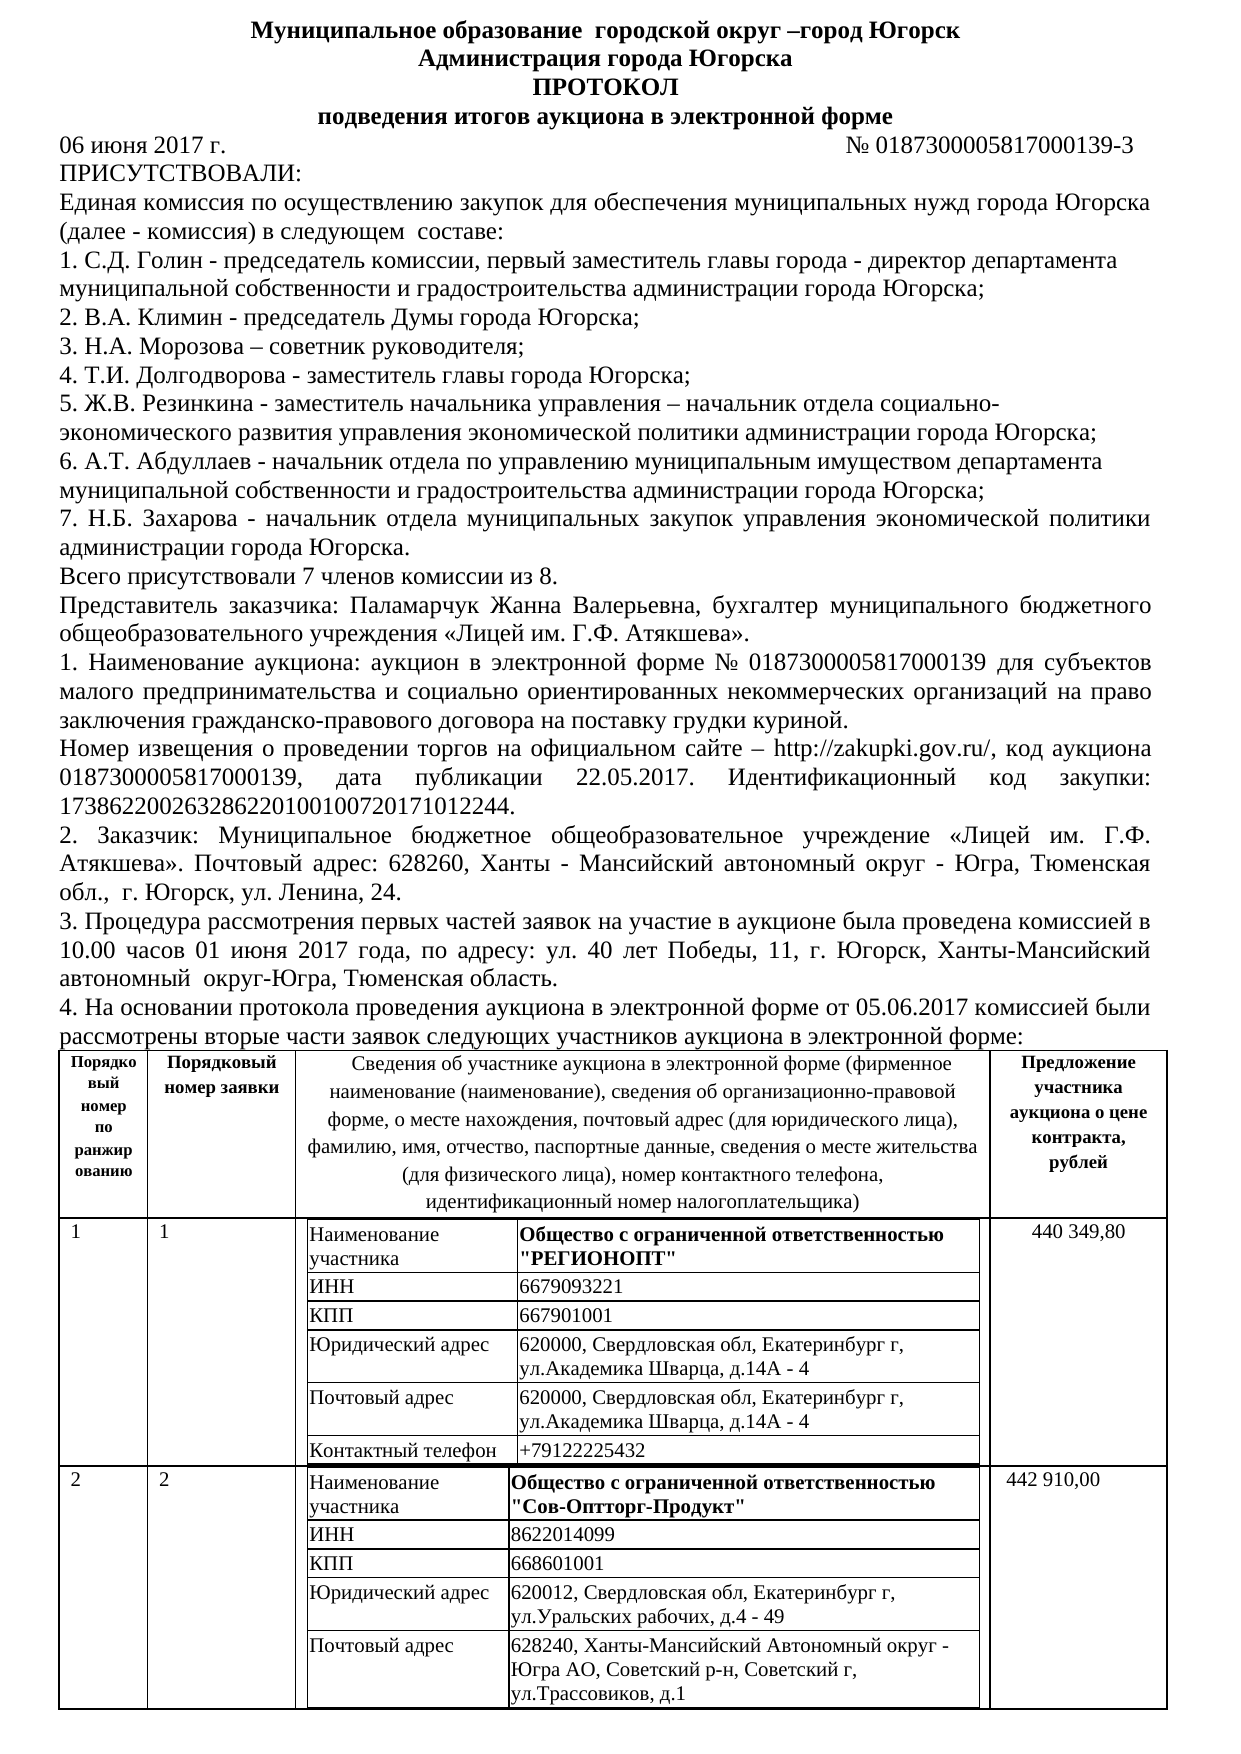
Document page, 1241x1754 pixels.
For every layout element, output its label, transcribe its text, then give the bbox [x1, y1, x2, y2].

text 4. На основании протокола проведения аукциона в электронной форме от 05.06.2017 комиссией были рассмотрены вторые части заявок следующих участников аукциона в электронной форме: [59, 992, 1152, 1050]
table_cell [518, 1436, 979, 1463]
text ПРОТОКОЛ [59, 72, 1152, 101]
text 2. Заказчик: Муниципальное бюджетное общеобразовательное учреждение «Лицей им. Г.Ф. Атякшева». Почтовый адрес: 628260, Ханты - Мансийский автономный округ - Югра, Тюменская обл., г. Югорск, ул. Ленина, 24. [59, 820, 1152, 906]
text Всего присутствовали 7 членов комиссии из 8. [59, 561, 1152, 590]
table_cell 2 [60, 1467, 147, 1708]
table_cell 2 [148, 1467, 295, 1708]
table_cell [308, 1521, 508, 1548]
text 2. В.А. Климин - председатель Думы города Югорска; [59, 302, 1152, 331]
table_cell [308, 1578, 508, 1630]
table_cell [308, 1220, 517, 1272]
table_cell 442 910,00 [991, 1467, 1166, 1708]
table_header Порядковый номер заявки [148, 1051, 295, 1217]
text 6. А.Т. Абдуллаев - начальник отдела по управлению муниципальным имуществом департамента муниципальной собственности и градостроительства администрации города Югорска; [59, 446, 1152, 503]
table_cell [308, 1631, 508, 1707]
table_cell [510, 1550, 979, 1577]
text подведения итогов аукциона в электронной форме [59, 101, 1152, 130]
text 4. Т.И. Долгодворова - заместитель главы города Югорска; [59, 360, 1152, 388]
table_cell [308, 1302, 517, 1329]
table_cell [518, 1220, 979, 1272]
table_cell [296, 1467, 307, 1708]
text 1. Наименование аукциона: аукцион в электронной форме № 0187300005817000139 для субъектов малого предпринимательства и социально ориентированных некоммерческих организаций на право заключения гражданско-правового договора на поставку грудки куриной. [59, 647, 1152, 733]
table_cell 1 [148, 1219, 295, 1465]
text 1. С.Д. Голин - председатель комиссии, первый заместитель главы города - директор департамента муниципальной собственности и градостроительства администрации города Югорска; [59, 245, 1152, 302]
text Администрация города Югорска [59, 43, 1152, 72]
table_cell [510, 1631, 979, 1707]
text Номер извещения о проведении торгов на официальном сайте – http://zakupki.gov.ru/, код аукциона 0187300005817000139, дата публикации 22.05.2017. Идентификационный код закупки: 173862200263286220100100720171012244. [59, 733, 1152, 820]
table_cell 1 [60, 1219, 147, 1465]
text 5. Ж.В. Резинкина - заместитель начальника управления – начальник отдела социально-экономического развития управления экономической политики администрации города Югорска; [59, 388, 1152, 446]
table_header Предложение участника аукциона о цене контракта, рублей [991, 1051, 1166, 1217]
table_cell [510, 1468, 979, 1519]
table_cell [980, 1467, 989, 1708]
table_cell [518, 1302, 979, 1329]
text 3. Процедура рассмотрения первых частей заявок на участие в аукционе была проведена комиссией в 10.00 часов 01 июня 2017 года, по адресу: ул. 40 лет Победы, 11, г. Югорск, Ханты-Мансийский автономный округ-Югра, Тюменская область. [59, 906, 1152, 992]
table_cell [308, 1468, 508, 1519]
table_cell [308, 1273, 517, 1300]
text 3. Н.А. Морозова – советник руководителя; [59, 331, 1152, 360]
table_cell [296, 1219, 307, 1465]
table_cell [308, 1331, 517, 1382]
text 7. Н.Б. Захарова - начальник отдела муниципальных закупок управления экономической политики администрации города Югорска. [59, 503, 1152, 561]
table_cell [980, 1219, 989, 1465]
text Представитель заказчика: Паламарчук Жанна Валерьевна, бухгалтер муниципального бюджетного общеобразовательного учреждения «Лицей им. Г.Ф. Атякшева». [59, 590, 1152, 647]
table_cell [518, 1383, 979, 1435]
text Единая комиссия по осуществлению закупок для обеспечения муниципальных нужд города Югорска (далее - комиссия) в следующем составе: [59, 187, 1152, 245]
table_cell [308, 1550, 508, 1577]
table_cell [308, 1383, 517, 1435]
table_cell [518, 1331, 979, 1382]
table_header Сведения об участнике аукциона в электронной форме (фирменное наименование (наименование), сведения об организационно-правовой форме, о месте нахождения, почтовый адрес (для юридического лица), фамилию, имя, отчество, паспортные данные, сведения о месте жительства (для физического лица), номер контактного телефона, идентификационный номер налогоплательщика) [296, 1051, 989, 1217]
text 06 июня 2017 г. № 0187300005817000139-3 [59, 130, 1152, 158]
table_cell [308, 1436, 517, 1463]
table_cell [518, 1273, 979, 1300]
table_header Порядковый номер по ранжированию [60, 1051, 147, 1217]
table_cell [510, 1521, 979, 1548]
table_cell [510, 1578, 979, 1630]
text Муниципальное образование городской округ –город Югорск [59, 15, 1152, 43]
text ПРИСУТСТВОВАЛИ: [59, 158, 1152, 187]
table_cell 440 349,80 [991, 1219, 1166, 1465]
